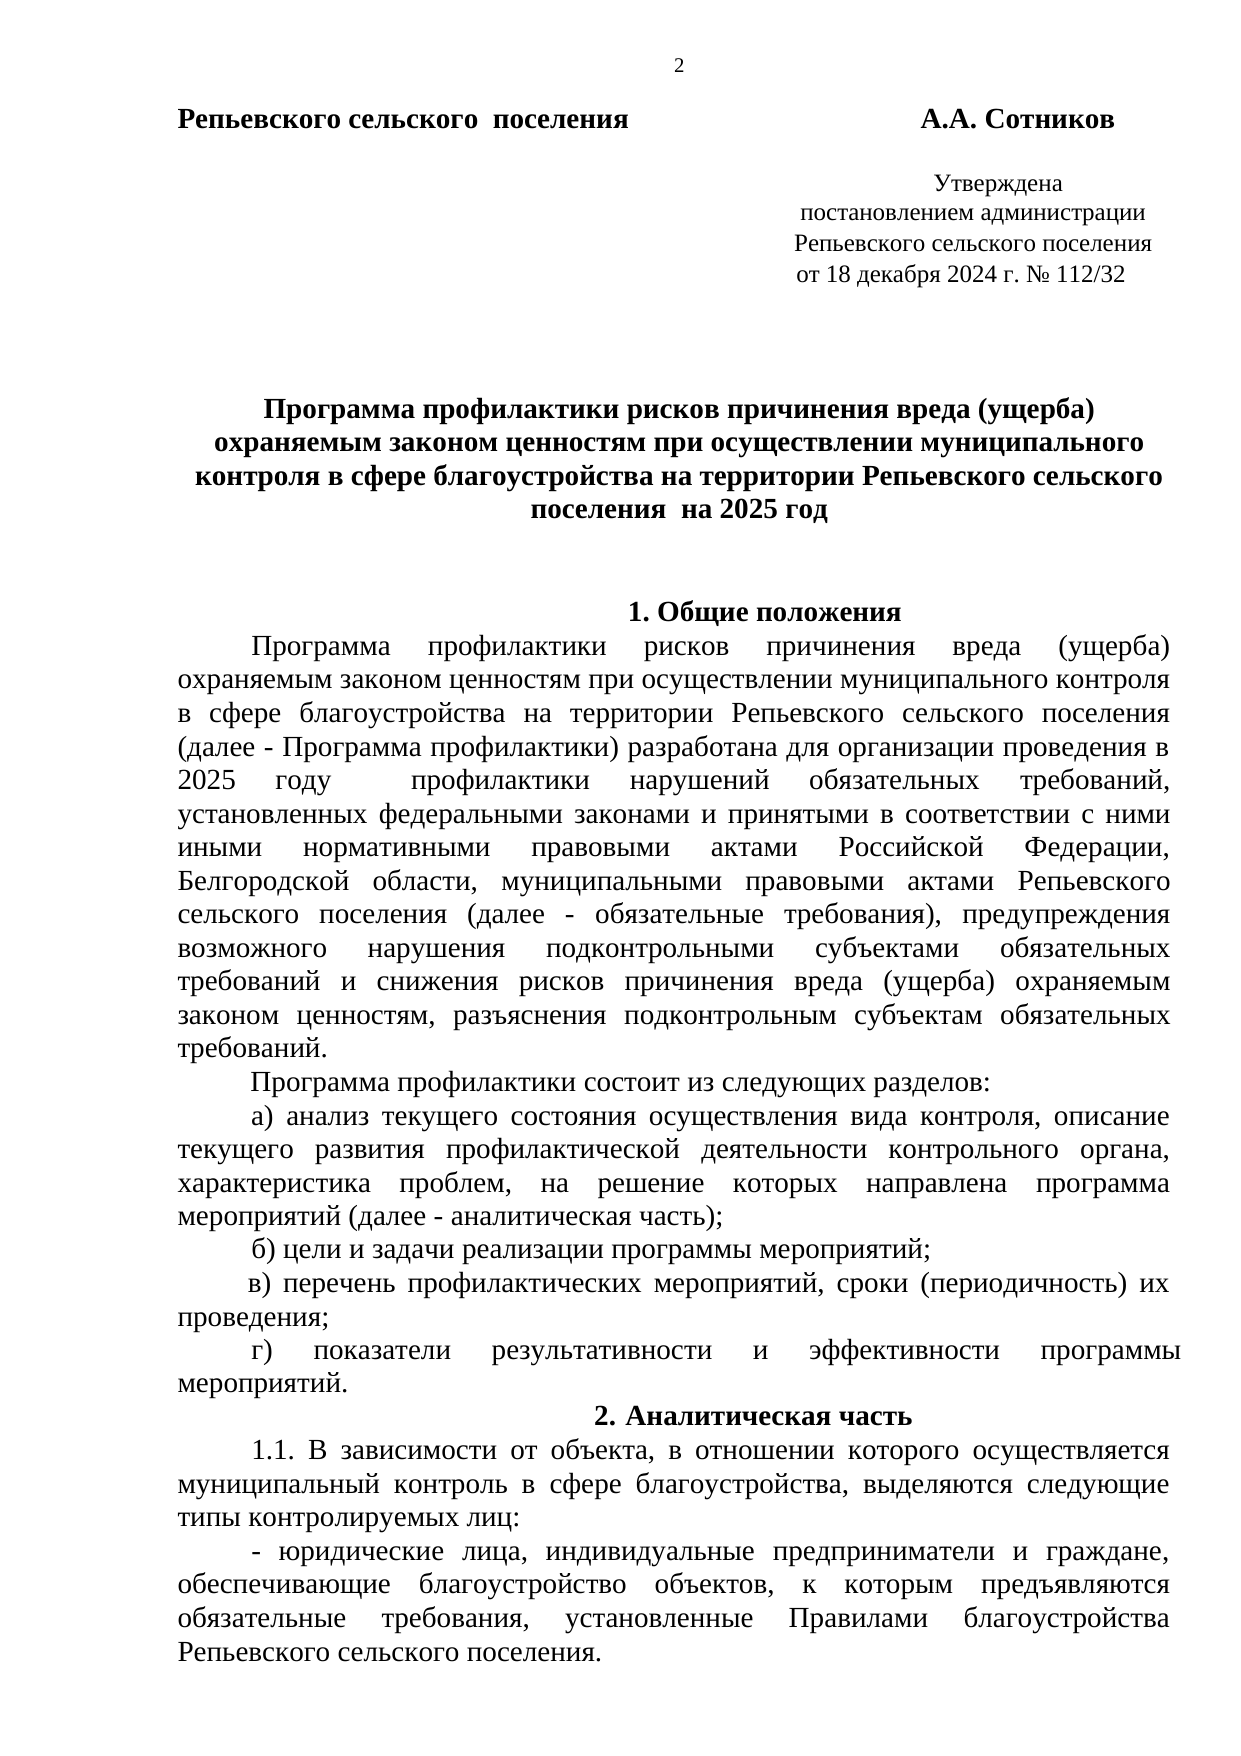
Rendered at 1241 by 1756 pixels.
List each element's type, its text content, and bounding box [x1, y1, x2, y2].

text от 18 декабря 2024 г. № 112/32 [177, 259, 1181, 288]
text Репьевского сельского поселения А.А. Сотников [177, 101, 1181, 135]
text б) цели и задачи реализации программы мероприятий; [177, 1232, 1181, 1265]
text г) показатели результативности и эффективности программы мероприятий. [177, 1332, 1181, 1399]
text в) перечень профилактических мероприятий, сроки (периодичность) их проведения; [177, 1265, 1169, 1332]
text Программа профилактики рисков причинения вреда (ущерба) охраняемым законом ценностям при осуществлении муниципального контроля в сфере благоустройства на территории Репьевского сельского поселения на 2025 год [177, 391, 1181, 525]
subtitle Аналитическая часть [594, 1399, 1181, 1432]
text Утверждена [177, 168, 1181, 197]
list Программа профилактики рисков причинения вреда (ущерба) охраняемым законом ценностям при осуществлении муниципального контроля в сфере благоустройства на территории Репьевского сельского поселения (далее - Программа профилактики) разработана для организации проведения в 2025 году профилактики нарушений обязательных требований, установленных федеральными законами и принятыми в соответствии с ними иными нормативными правовыми актами Российской Федерации, Белгородской области, муниципальными правовыми актами Репьевского сельского поселения (далее - обязательные требования), предупреждения возможного нарушения подконтрольными субъектами обязательных требований и снижения рисков причинения вреда (ущерба) охраняемым законом ценностям, разъяснения подконтрольным субъектам обязательных требований. [177, 628, 1170, 1064]
text 1.1. В зависимости от объекта, в отношении которого осуществляется муниципальный контроль в сфере благоустройства, выделяются следующие типы контролируемых лиц: [177, 1432, 1170, 1533]
text постановлением администрации [177, 197, 1181, 226]
list Программа профилактики состоит из следующих разделов: [177, 1064, 1169, 1098]
text Репьевского сельского поселения [177, 228, 1181, 257]
list Общие положения [628, 595, 1181, 628]
text - юридические лица, индивидуальные предприниматели и граждане, обеспечивающие благоустройство объектов, к которым предъявляются обязательные требования, установленные Правилами благоустройства Репьевского сельского поселения. [177, 1533, 1170, 1667]
text а) анализ текущего состояния осуществления вида контроля, описание текущего развития профилактической деятельности контрольного органа, характеристика проблем, на решение которых направлена программа мероприятий (далее - аналитическая часть); [177, 1098, 1170, 1232]
